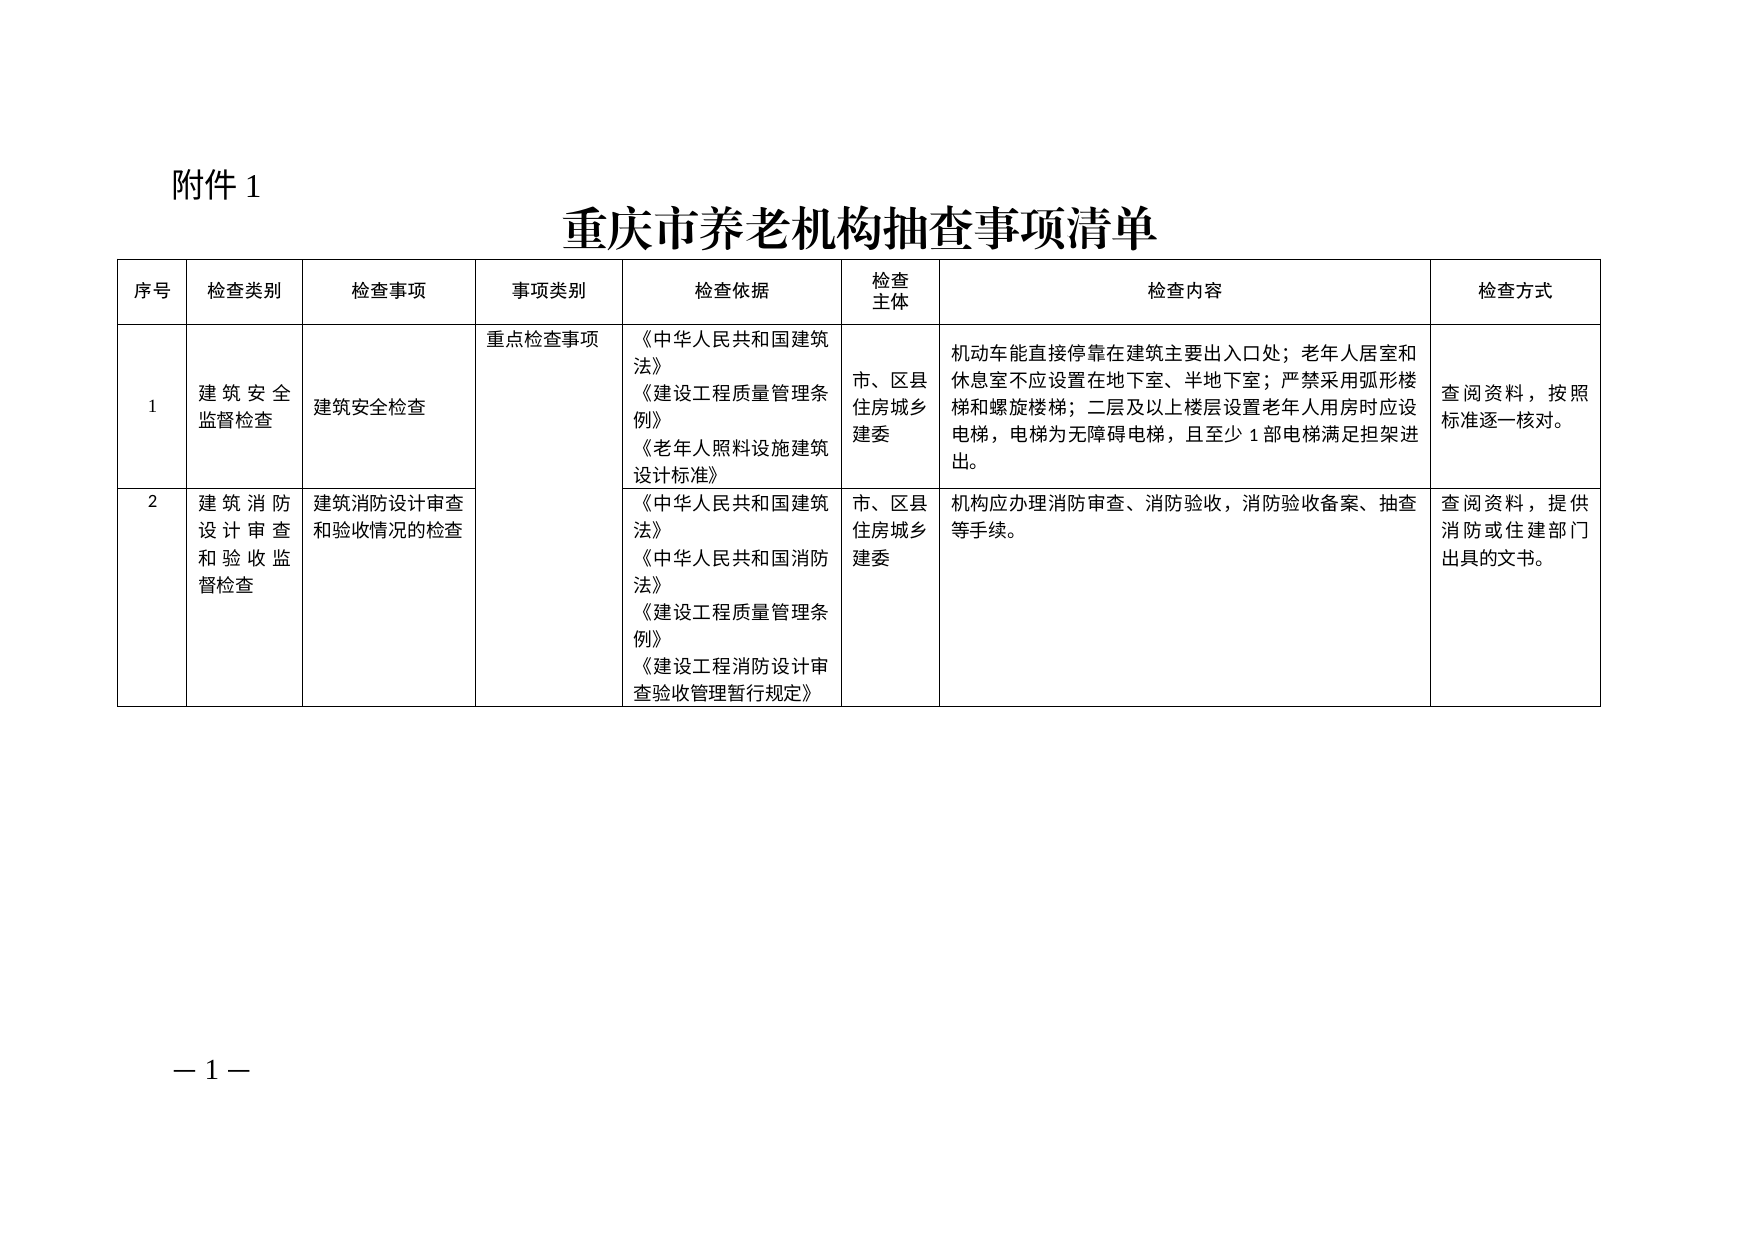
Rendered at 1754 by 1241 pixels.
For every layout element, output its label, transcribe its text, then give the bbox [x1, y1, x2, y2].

text 附件1 [171, 166, 1547, 205]
table_cell 重点检查事项 [476, 325, 622, 706]
table_cell 1 [118, 325, 186, 488]
table_cell 建筑消防设计审查和验收情况的检查 [303, 489, 475, 706]
text 重庆市养老机构抽查事项清单 [171, 205, 1547, 258]
table_cell 2 [118, 489, 186, 706]
table_header 检查依据 [623, 260, 841, 323]
table_header 检查类别 [187, 260, 302, 323]
table_header 检查事项 [303, 260, 475, 323]
table_header 检查方式 [1431, 260, 1600, 323]
table_cell 《中华人民共和国建筑法》 《中华人民共和国消防法》 《建设工程质量管理条例》 《建设工程消防设计审查验收管理暂行规定》 [623, 489, 841, 706]
table_cell 建筑安全检查 [303, 325, 475, 488]
table_header 序号 [118, 260, 186, 323]
table_cell 市、区县住房城乡建委 [842, 489, 939, 706]
table_header 检查 主体 [842, 260, 939, 323]
table_cell 机构应办理消防审查、消防验收，消防验收备案、抽查等手续。 [940, 489, 1430, 706]
table_cell 市、区县住房城乡建委 [842, 325, 939, 488]
table_header 事项类别 [476, 260, 622, 323]
table_cell 《中华人民共和国建筑法》 《建设工程质量管理条例》 《老年人照料设施建筑设计标准》 [623, 325, 841, 488]
table_cell 建筑安全监督检查 [187, 325, 302, 488]
table_cell 建筑消防设计审查和验收监督检查 [187, 489, 302, 706]
table_cell 机动车能直接停靠在建筑主要出入口处；老年人居室和休息室不应设置在地下室、半地下室；严禁采用弧形楼梯和螺旋楼梯；二层及以上楼层设置老年人用房时应设电梯，电梯为无障碍电梯，且至少1部电梯满足担架进出。 [940, 325, 1430, 488]
table_header 检查内容 [940, 260, 1430, 323]
table_cell 查阅资料，按照标准逐一核对。 [1431, 325, 1600, 488]
table_cell 查阅资料，提供消防或住建部门出具的文书。 [1431, 489, 1600, 706]
